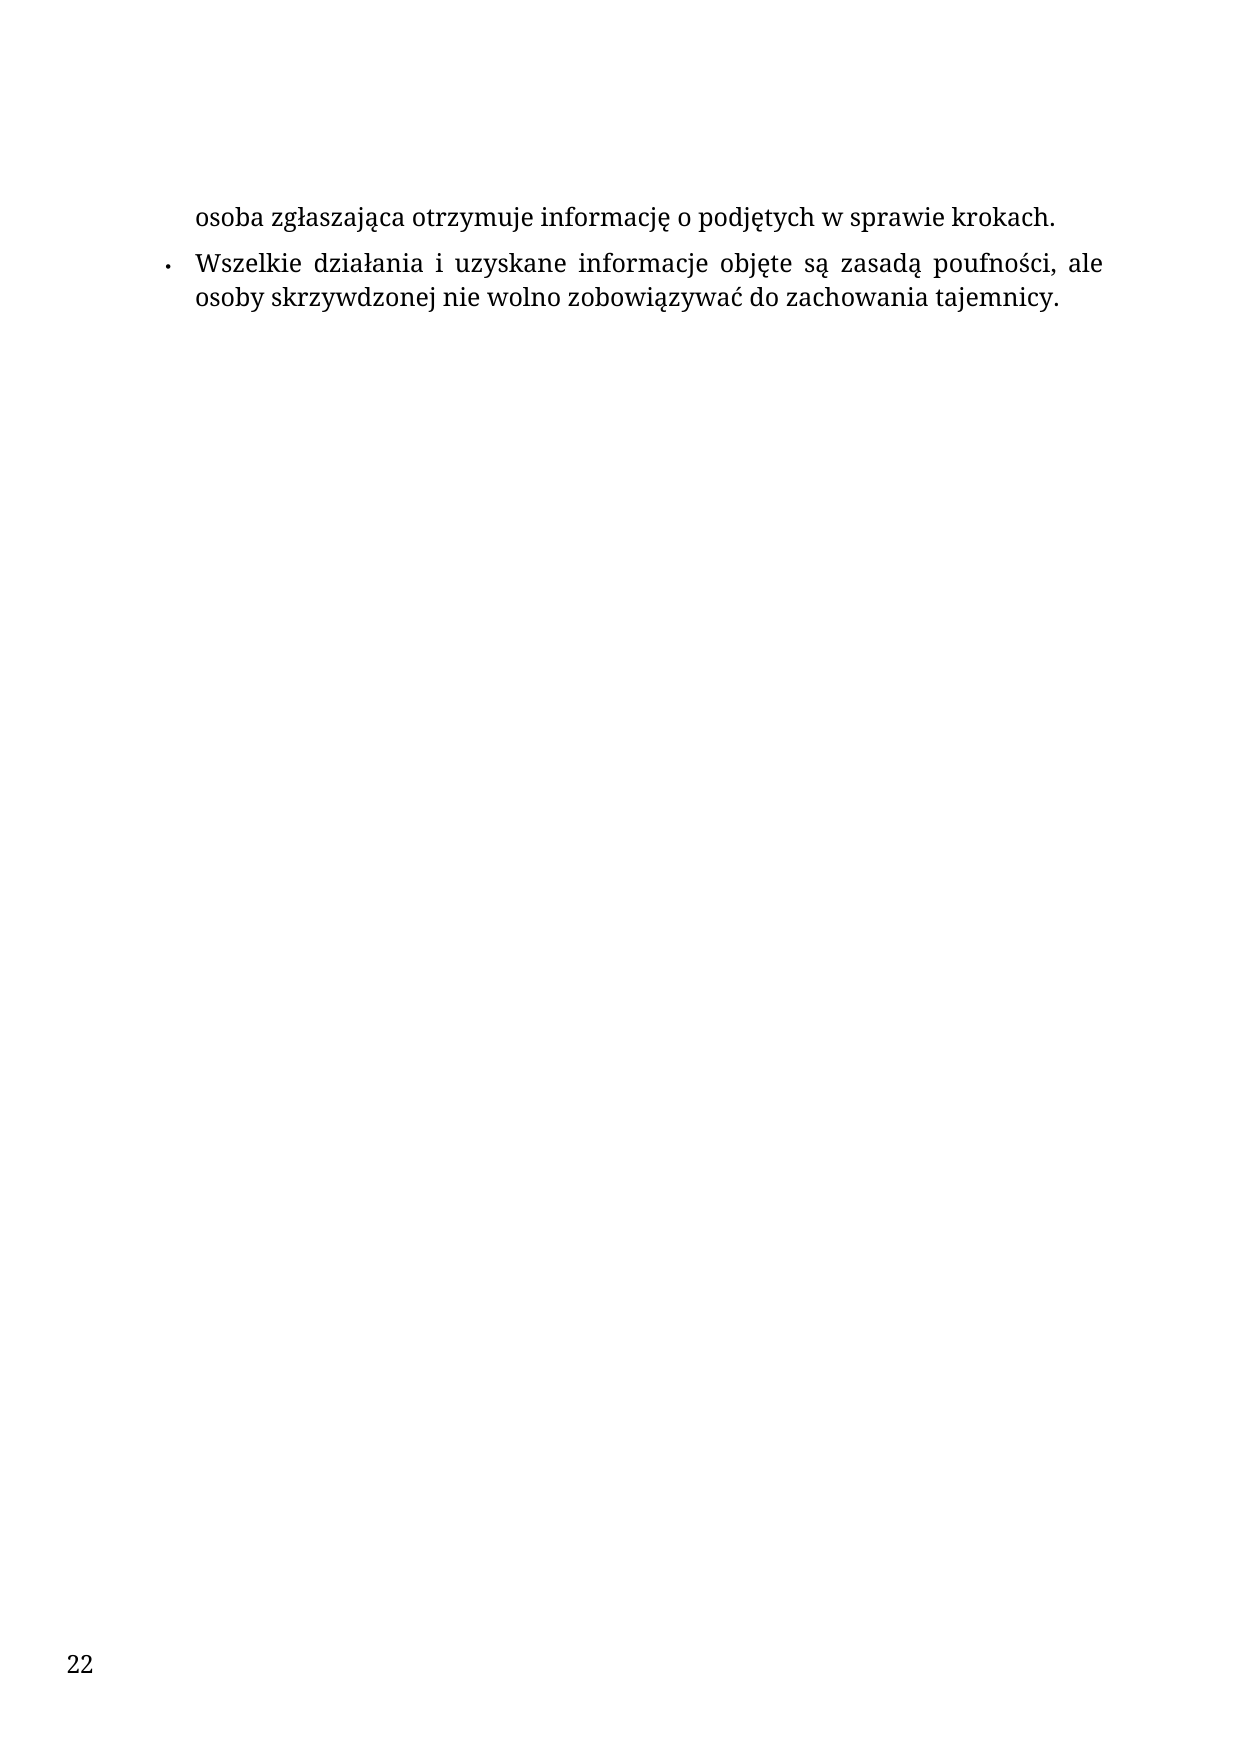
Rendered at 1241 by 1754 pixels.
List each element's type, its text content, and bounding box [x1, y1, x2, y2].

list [165, 200, 1105, 234]
list Wszelkie działania i uzyskane informacje objęte są zasadą poufności, ale osoby skrzywdzonej nie wolno zobowiązywać do zachowania tajemnicy. [165, 246, 1104, 314]
